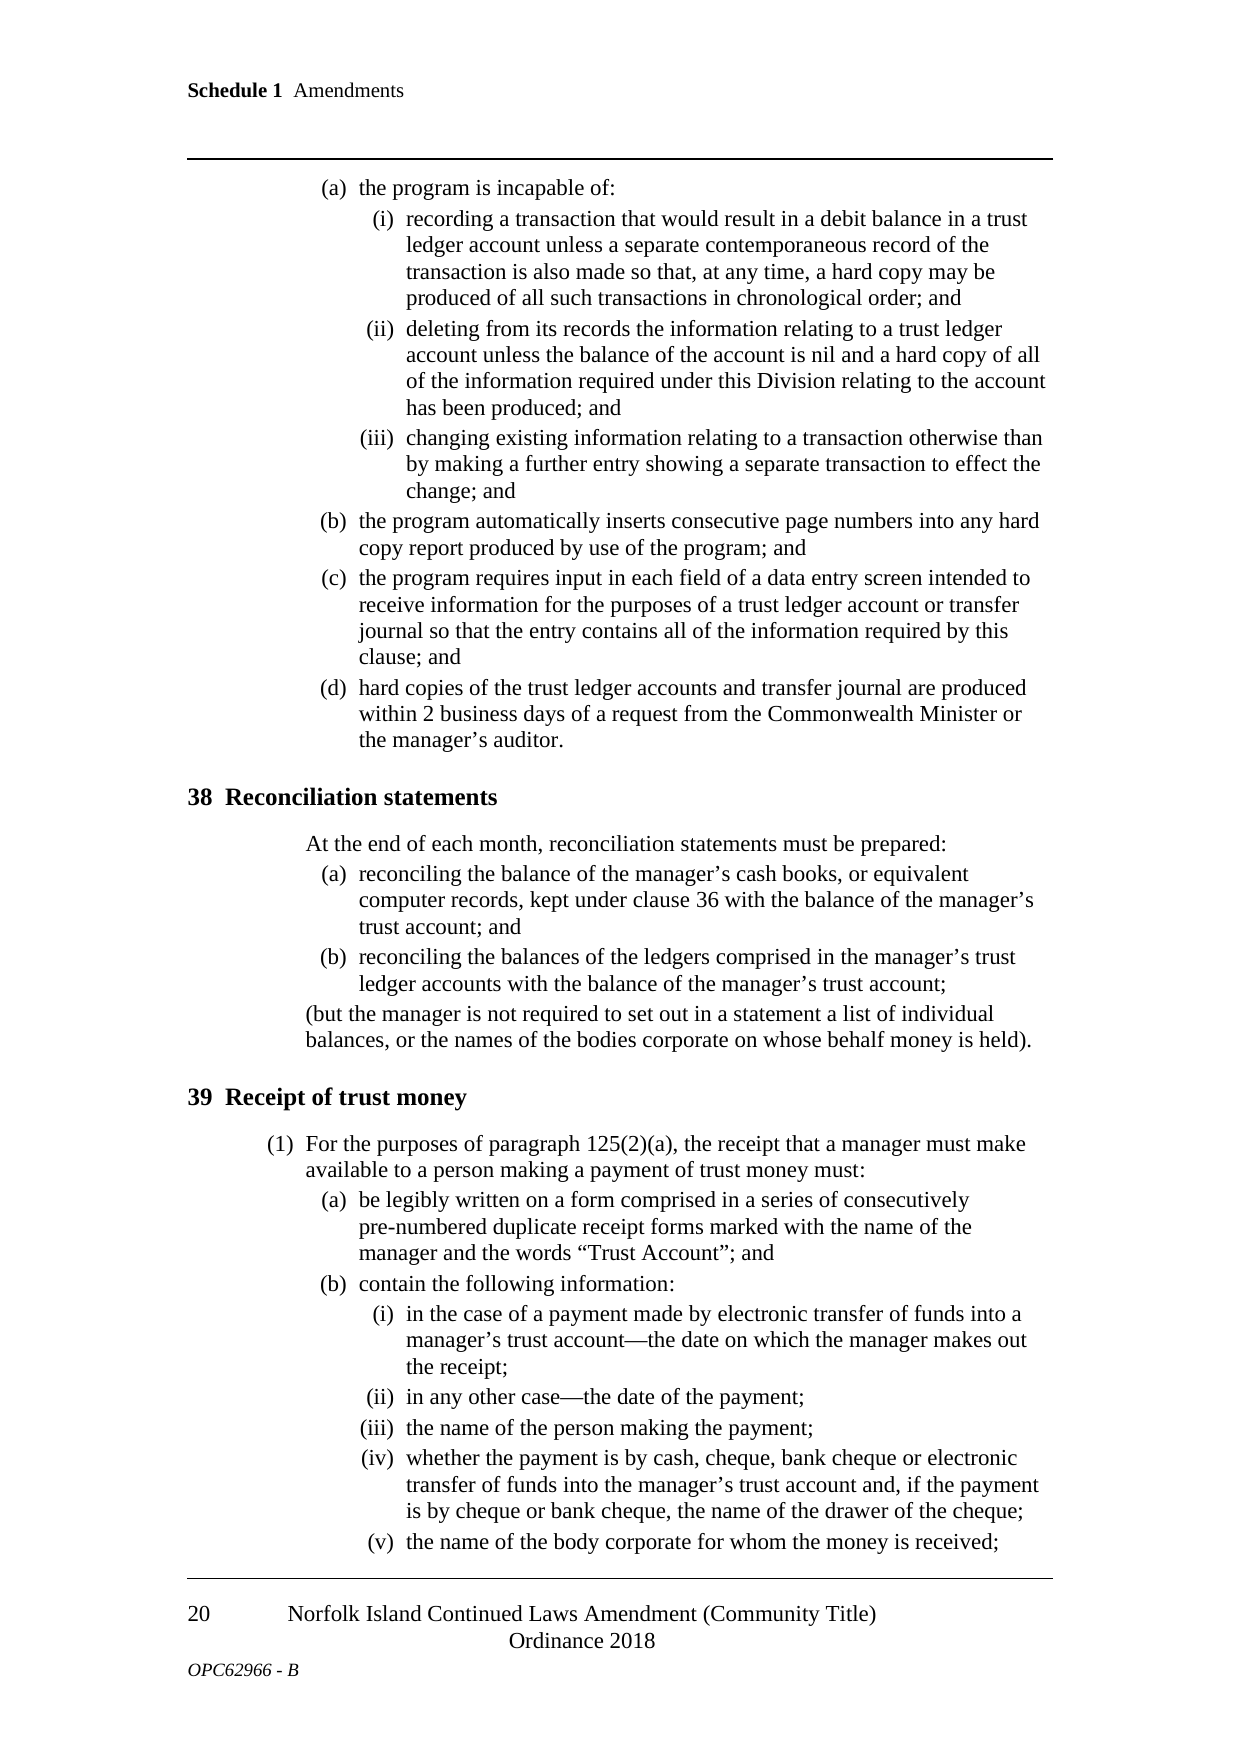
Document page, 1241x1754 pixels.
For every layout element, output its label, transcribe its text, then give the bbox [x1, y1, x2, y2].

text (ii) deleting from its records the information relating to a trust ledger account unless the balance of the account is nil and a hard copy of all of the information required under this Division relating to the account has been produced; and [187, 314, 1053, 420]
text (iii) changing existing information relating to a transaction otherwise than by making a further entry showing a separate transaction to effect the change; and [187, 424, 1053, 503]
text (i) recording a transaction that would result in a debit balance in a trust ledger account unless a separate contemporaneous record of the transaction is also made so that, at any time, a hard copy may be produced of all such transactions in chronological order; and [187, 205, 1053, 310]
text (v) the name of the body corporate for whom the money is received; [187, 1528, 1053, 1554]
text (a) be legibly written on a form comprised in a series of consecutively pre-numbered duplicate receipt forms marked with the name of the manager and the words “Trust Account”; and [187, 1186, 1053, 1266]
text (ii) in any other case—the date of the payment; [187, 1383, 1053, 1410]
text 38 Reconciliation statements [187, 782, 1053, 811]
text (1) For the purposes of paragraph 125(2)(a), the receipt that a manager must make available to a person making a payment of trust money must: [187, 1129, 1053, 1182]
text (iii) the name of the person making the payment; [187, 1414, 1053, 1440]
text (i) in the case of a payment made by electronic transfer of funds into a manager’s trust account—the date on which the manager makes out the receipt; [187, 1300, 1053, 1379]
text (c) the program requires input in each field of a data entry screen intended to receive information for the purposes of a trust ledger account or transfer journal so that the entry contains all of the information required by this clause; and [187, 564, 1053, 670]
text (iv) whether the payment is by cash, cheque, bank cheque or electronic transfer of funds into the manager’s trust account and, if the payment is by cheque or bank cheque, the name of the drawer of the cheque; [187, 1444, 1053, 1523]
text At the end of each month, reconciliation statements must be prepared: [187, 829, 1053, 856]
text (b) contain the following information: [187, 1270, 1053, 1296]
text (d) hard copies of the trust ledger accounts and transfer journal are produced within 2 business days of a request from the Commonwealth Minister or the manager’s auditor. [187, 674, 1053, 753]
text (a) the program is incapable of: [187, 174, 1053, 201]
text (but the manager is not required to set out in a statement a list of individual balances, or the names of the bodies corporate on whose behalf money is held). [305, 1000, 1053, 1053]
text (b) reconciling the balances of the ledgers comprised in the manager’s trust ledger accounts with the balance of the manager’s trust account; [187, 943, 1053, 996]
text 39 Receipt of trust money [187, 1082, 1053, 1111]
text (a) reconciling the balance of the manager’s cash books, or equivalent computer records, kept under clause 36 with the balance of the manager’s trust account; and [187, 860, 1053, 939]
text (b) the program automatically inserts consecutive page numbers into any hard copy report produced by use of the program; and [187, 507, 1053, 560]
